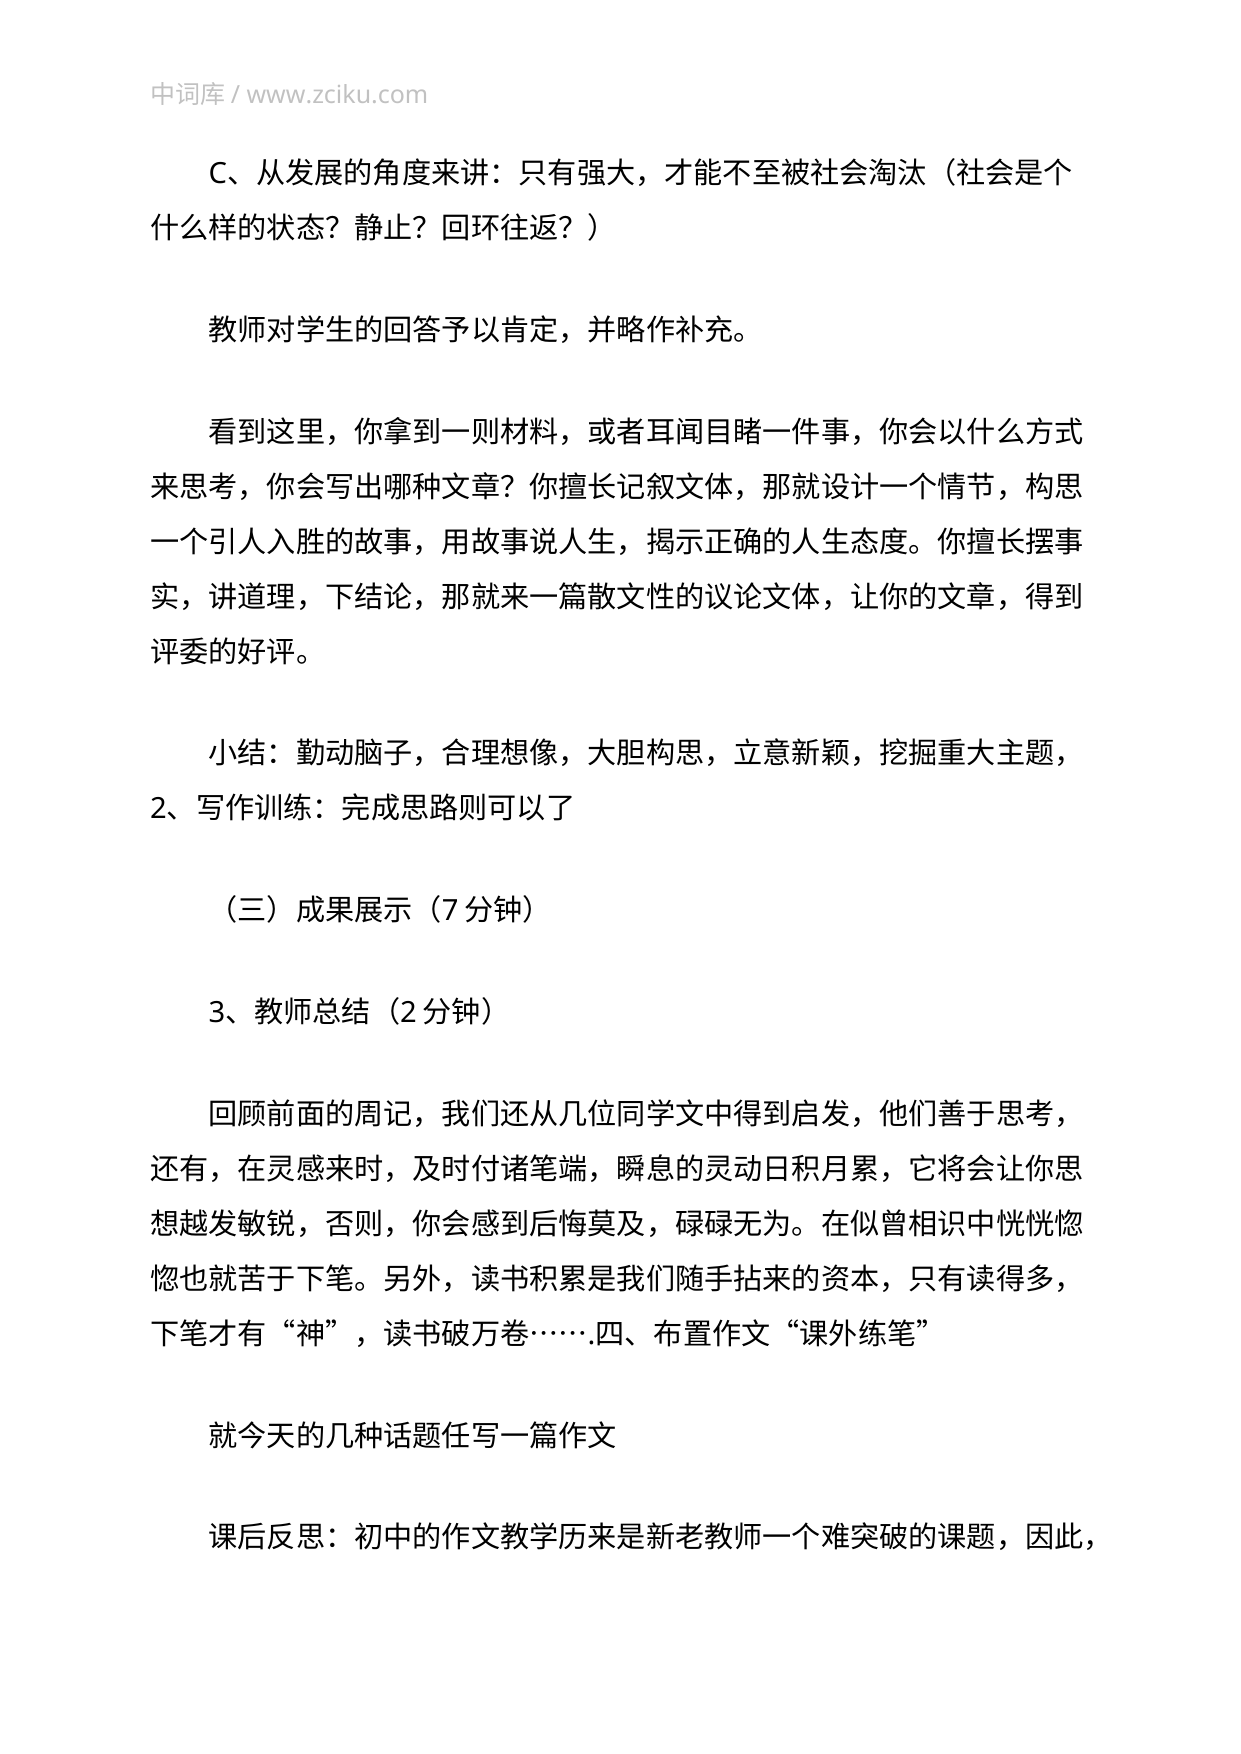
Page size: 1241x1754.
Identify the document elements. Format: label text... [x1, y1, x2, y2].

text C、从发展的角度来讲：只有强大，才能不至被社会淘汰（社会是个什么样的状态？静止？回环往返？） [150, 150, 1090, 247]
text 看到这里，你拿到一则材料，或者耳闻目睹一件事，你会以什么方式来思考，你会写出哪种文章？你擅长记叙文体，那就设计一个情节，构思一个引人入胜的故事，用故事说人生，揭示正确的人生态度。你擅长摆事实，讲道理，下结论，那就来一篇散文性的议论文体，让你的文章，得到评委的好评。 [150, 408, 1090, 670]
text （三）成果展示（7分钟） [150, 887, 1090, 929]
text 3、教师总结（2分钟） [150, 989, 1090, 1031]
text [150, 1514, 1090, 1556]
text 小结：勤动脑子，合理想像，大胆构思，立意新颖，挖掘重大主题，2、写作训练：完成思路则可以了 [150, 730, 1090, 827]
text 就今天的几种话题任写一篇作文 [150, 1412, 1090, 1454]
text 教师对学生的回答予以肯定，并略作补充。 [150, 307, 1090, 349]
text 回顾前面的周记，我们还从几位同学文中得到启发，他们善于思考，还有，在灵感来时，及时付诸笔端，瞬息的灵动日积月累，它将会让你思想越发敏锐，否则，你会感到后悔莫及，碌碌无为。在似曾相识中恍恍惚惚也就苦于下笔。另外，读书积累是我们随手拈来的资本，只有读得多，下笔才有“神”，读书破万卷…….四、布置作文“课外练笔” [150, 1091, 1090, 1353]
